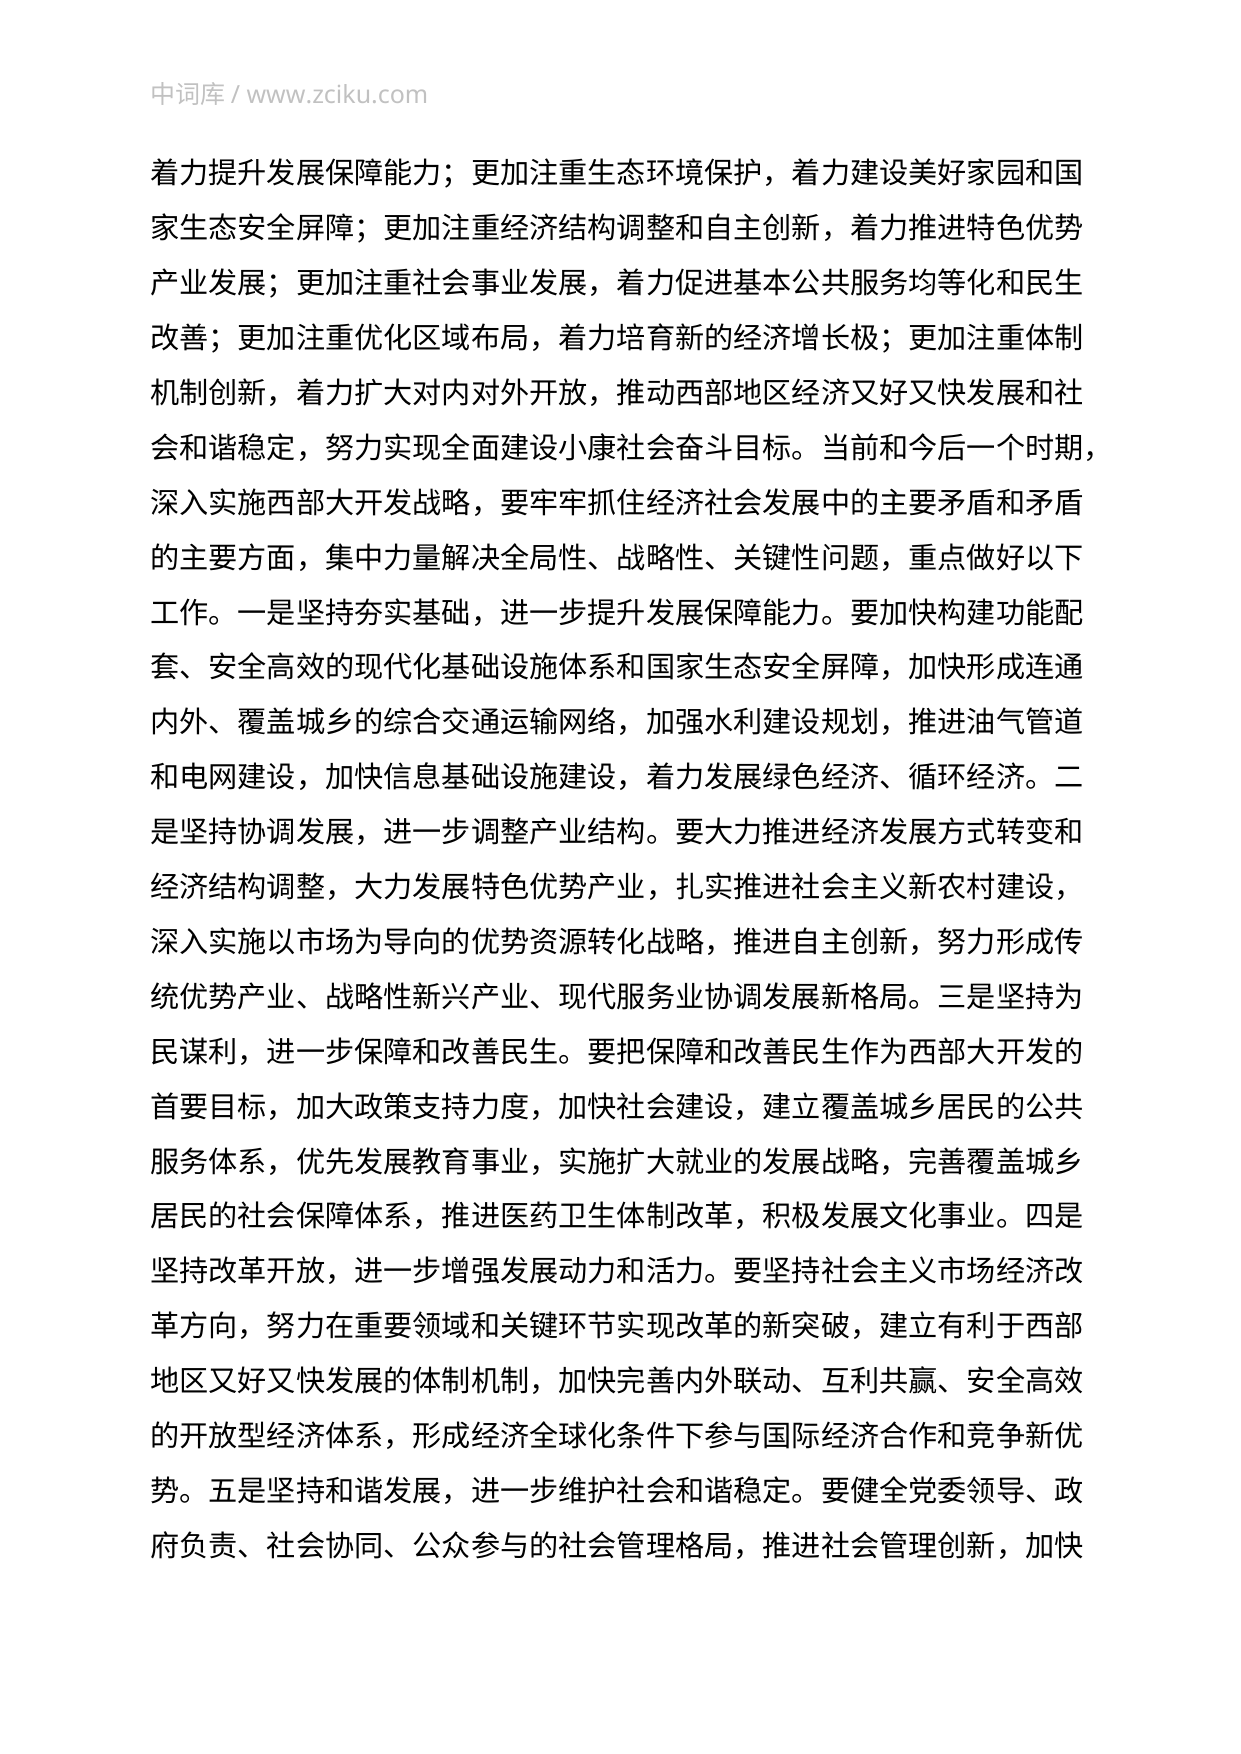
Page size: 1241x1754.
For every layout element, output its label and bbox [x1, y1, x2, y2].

text [150, 150, 1090, 1565]
